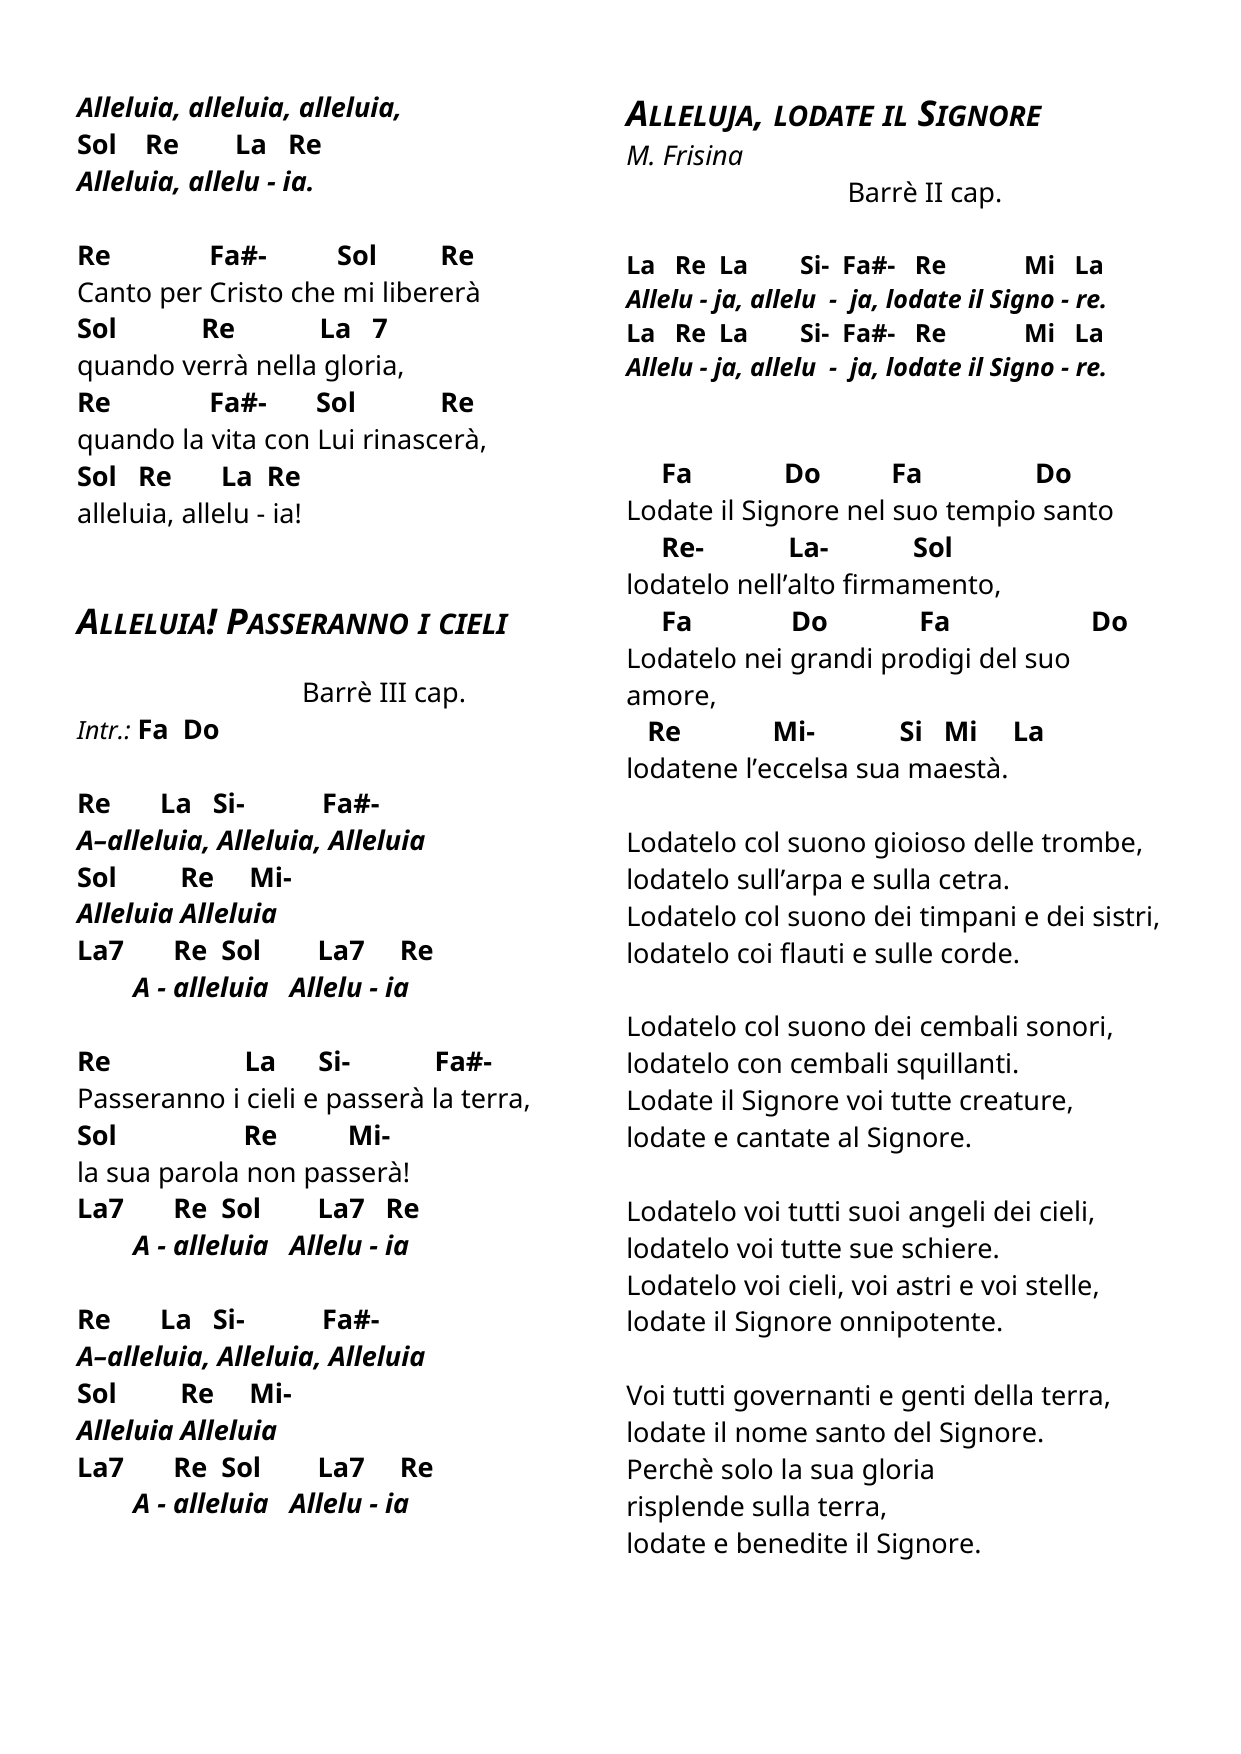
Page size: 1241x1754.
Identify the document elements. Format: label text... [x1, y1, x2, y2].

text A–alleluia, Alleluia, Alleluia [77, 1337, 614, 1374]
text Re La Si- Fa#- [77, 1042, 614, 1079]
text A - alleluia Allelu - ia [77, 1485, 614, 1522]
text alleluia, allelu - ia! [77, 494, 614, 531]
text Alleluia Alleluia [77, 1411, 614, 1448]
text lodatelo voi tutte sue schiere. [626, 1229, 1163, 1266]
text La7 Re Sol La7 Re [77, 932, 614, 969]
text lodatelo sull’arpa e sulla cetra. [626, 860, 1163, 897]
text lodatelo nell’alto firmamento, [626, 565, 1163, 602]
text Lodatelo voi tutti suoi angeli dei cieli, [626, 1192, 1163, 1229]
text A - alleluia Allelu - ia [77, 969, 614, 1006]
text Alleluia Alleluia [77, 895, 614, 932]
text La7 Re Sol La7 Re [77, 1448, 614, 1485]
text Re- La- Sol [626, 528, 1163, 565]
text quando la vita con Lui rinascerà, [77, 421, 614, 457]
text Lodatelo col suono dei cembali sonori, [626, 1008, 1163, 1045]
text lodate e benedite il Signore. [626, 1524, 1163, 1561]
text Passeranno i cieli e passerà la terra, [77, 1079, 614, 1116]
text Lodate il Signore voi tutte creature, [626, 1082, 1163, 1118]
text lodatelo con cembali squillanti. [626, 1045, 1163, 1082]
text lodatelo coi flauti e sulle corde. [626, 934, 1163, 971]
text lodatene l’eccelsa sua maestà. [626, 750, 1163, 787]
text Voi tutti governanti e genti della terra, [626, 1377, 1163, 1413]
text Re Fa#- Sol Re [77, 236, 614, 273]
text Fa Do Fa Do [626, 602, 1163, 639]
text Intr.: Fa Do [77, 711, 614, 747]
text Barrè III cap. [77, 674, 614, 711]
text Sol Re La 7 [77, 310, 614, 347]
text Sol Re Mi- [77, 858, 614, 895]
subtitle Alleluja, lodate il Signore [626, 89, 1163, 137]
text La Re La Si- Fa#- Re Mi La [626, 316, 1163, 350]
text Lodatelo col suono dei timpani e dei sistri, [626, 897, 1163, 934]
text A–alleluia, Alleluia, Alleluia [77, 821, 614, 858]
text A - alleluia Allelu - ia [77, 1227, 614, 1264]
text lodate il nome santo del Signore. [626, 1413, 1163, 1450]
text Sol Re La Re [77, 126, 614, 162]
text Re Mi- Si Mi La [626, 713, 1163, 750]
text La Re La Si- Fa#- Re Mi La [626, 247, 1163, 282]
text la sua parola non passerà! [77, 1153, 614, 1190]
text Alleluia, alleluia, alleluia, [77, 89, 614, 126]
text quando verrà nella gloria, Re Fa#- Sol Re [77, 347, 614, 421]
text Allelu - ja, allelu - ja, lodate il Signo - re. [626, 350, 1163, 384]
text La7 Re Sol La7 Re [77, 1190, 614, 1227]
text Fa Do Fa Do [626, 455, 1163, 492]
text Allelu - ja, allelu - ja, lodate il Signo - re. [626, 282, 1163, 316]
text Lodatelo nei grandi prodigi del suo amore, [626, 639, 1163, 713]
text risplende sulla terra, [626, 1487, 1163, 1524]
text Barrè II cap. [773, 174, 1163, 211]
text lodate il Signore onnipotente. [626, 1303, 1163, 1340]
text Alleluia, allelu - ia. [77, 162, 614, 199]
text Perchè solo la sua gloria [626, 1450, 1163, 1487]
text Lodate il Signore nel suo tempio santo [626, 492, 1163, 528]
text Lodatelo voi cieli, voi astri e voi stelle, [626, 1266, 1163, 1303]
subtitle M. Frisina [626, 137, 1163, 174]
text Re La Si- Fa#- [77, 784, 614, 821]
text Re La Si- Fa#- [77, 1301, 614, 1337]
text Canto per Cristo che mi libererà [77, 273, 614, 310]
text Lodatelo col suono gioioso delle trombe, [626, 823, 1163, 860]
text Sol Re Mi- [77, 1116, 614, 1153]
text lodate e cantate al Signore. [626, 1118, 1163, 1155]
text Sol Re Mi- [77, 1374, 614, 1411]
text Sol Re La Re [77, 457, 614, 494]
subtitle Alleluia! Passeranno i cieli [77, 597, 614, 645]
